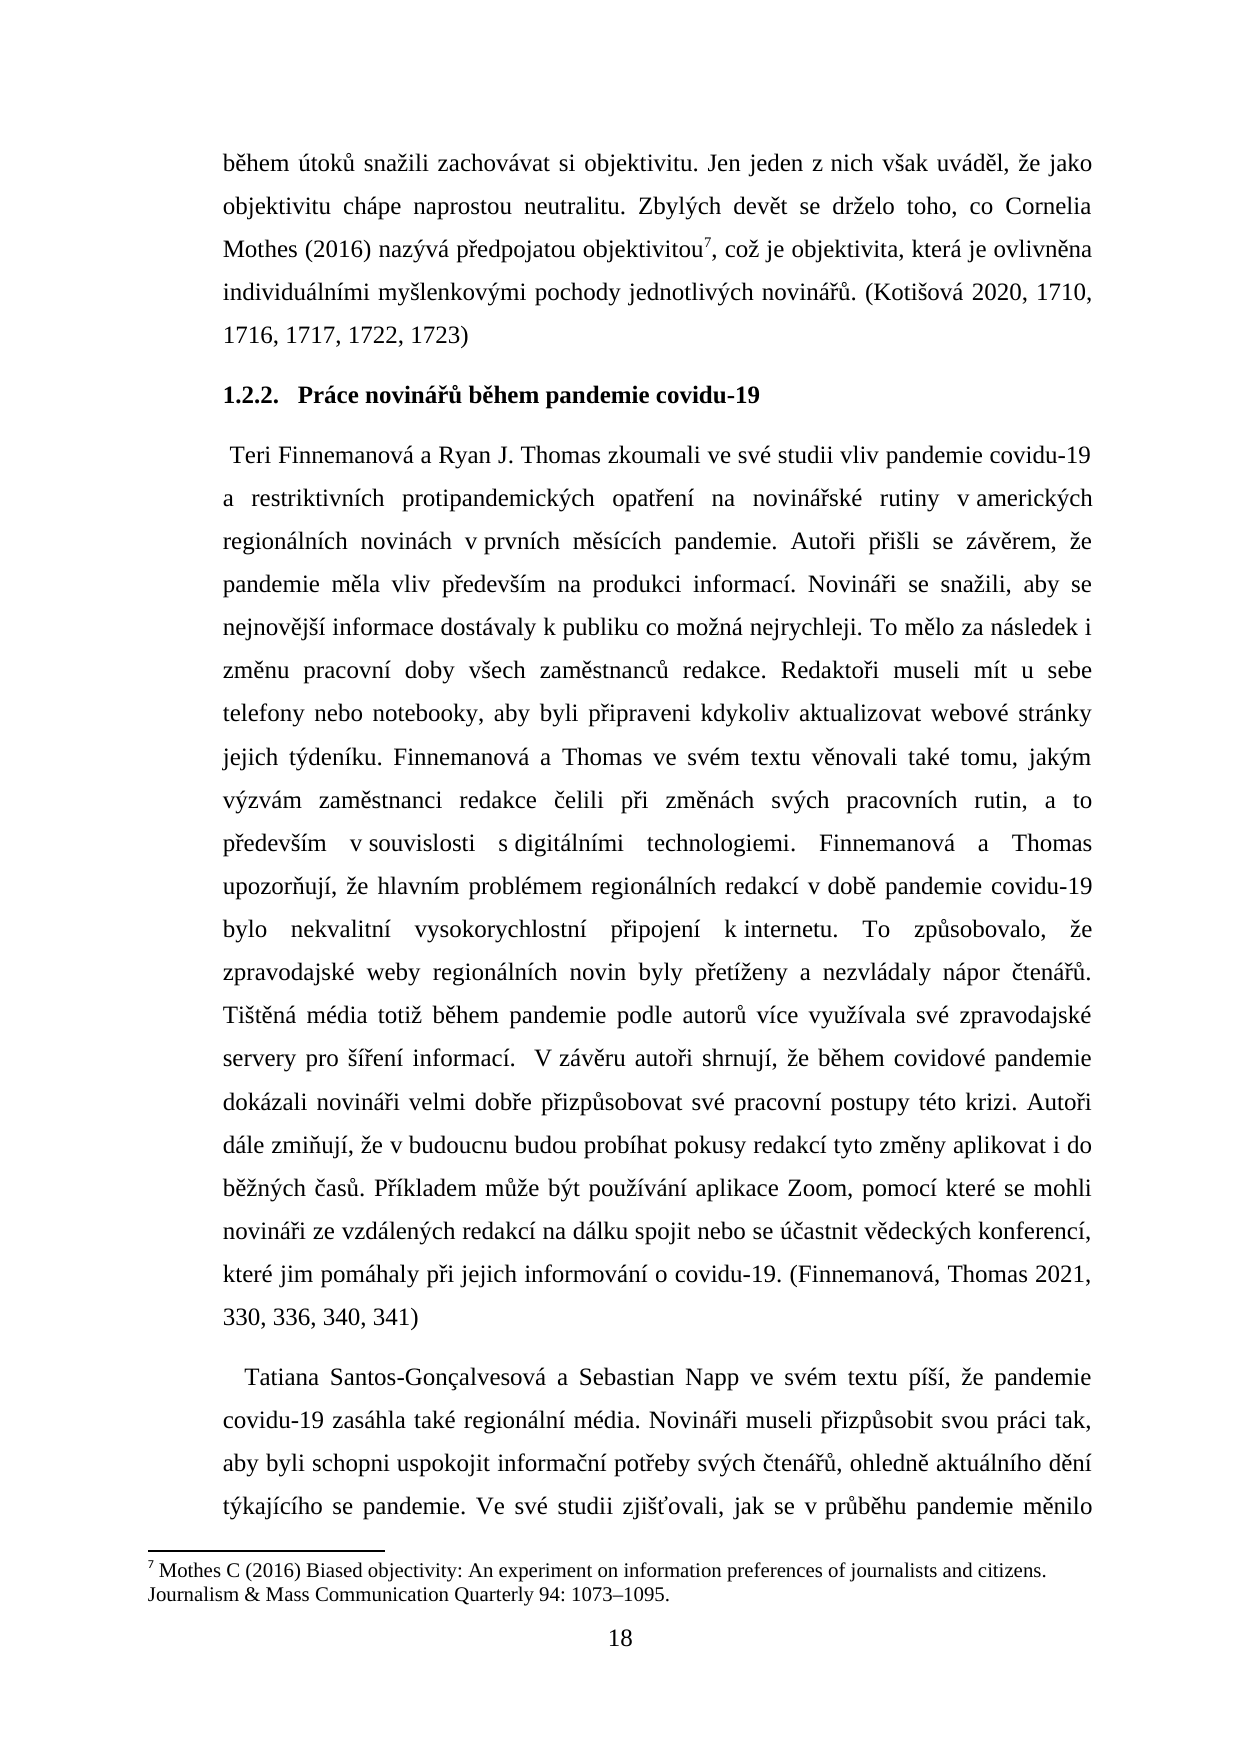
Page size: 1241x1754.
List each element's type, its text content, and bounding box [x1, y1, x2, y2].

text Teri Finnemanová a Ryan J. Thomas zkoumali ve své studii vliv pandemie covidu-19 a restriktivních protipandemických opatření na novinářské rutiny v amerických regionálních novinách v prvních měsících pandemie. Autoři přišli se závěrem, že pandemie měla vliv především na produkci informací. Novináři se snažili, aby se nejnovější informace dostávaly k publiku co možná nejrychleji. To mělo za následek i změnu pracovní doby všech zaměstnanců redakce. Redaktoři museli mít u sebe telefony nebo notebooky, aby byli připraveni kdykoliv aktualizovat webové stránky jejich týdeníku. Finnemanová a Thomas ve svém textu věnovali také tomu, jakým výzvám zaměstnanci redakce čelili při změnách svých pracovních rutin, a to především v souvislosti s digitálními technologiemi. Finnemanová a Thomas upozorňují, že hlavním problémem regionálních redakcí v době pandemie covidu-19 bylo nekvalitní vysokorychlostní připojení k internetu. To způsobovalo, že zpravodajské weby regionálních novin byly přetíženy a nezvládaly nápor čtenářů. Tištěná média totiž během pandemie podle autorů více využívala své zpravodajské servery pro šíření informací. V závěru autoři shrnují, že během covidové pandemie dokázali novináři velmi dobře přizpůsobovat své pracovní postupy této krizi. Autoři dále zmiňují, že v budoucnu budou probíhat pokusy redakcí tyto změny aplikovat i do běžných časů. Příkladem může být používání aplikace Zoom, pomocí které se mohli novináři ze vzdálených redakcí na dálku spojit nebo se účastnit vědeckých konferencí, které jim pomáhaly při jejich informování o covidu-19. (Finnemanová, Thomas 2021, 330, 336, 340, 341) [223, 440, 1093, 1331]
list Práce novinářů během pandemie covidu-19 [223, 380, 1093, 409]
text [223, 1362, 1093, 1520]
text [223, 148, 1093, 349]
